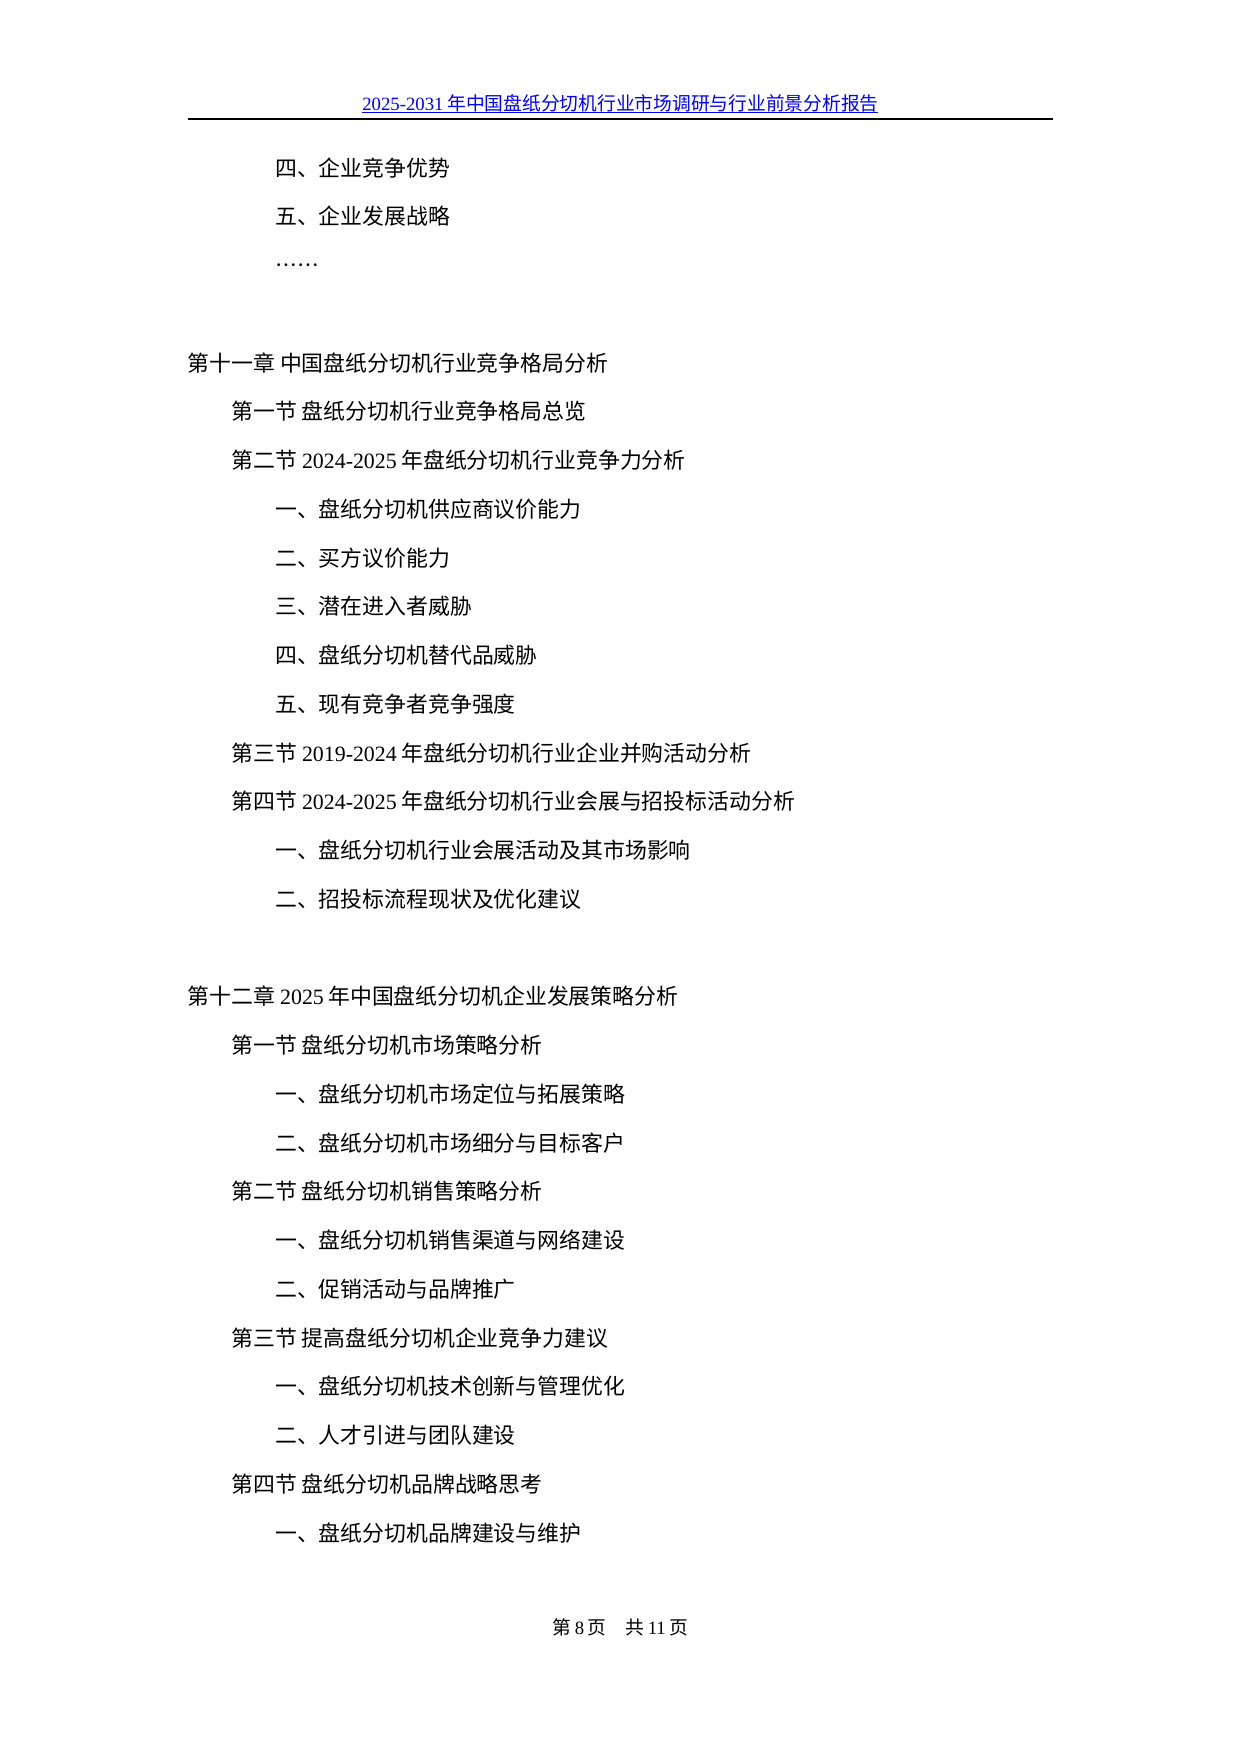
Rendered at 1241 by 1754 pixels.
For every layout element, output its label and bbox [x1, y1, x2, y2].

text [187, 150, 1053, 1548]
